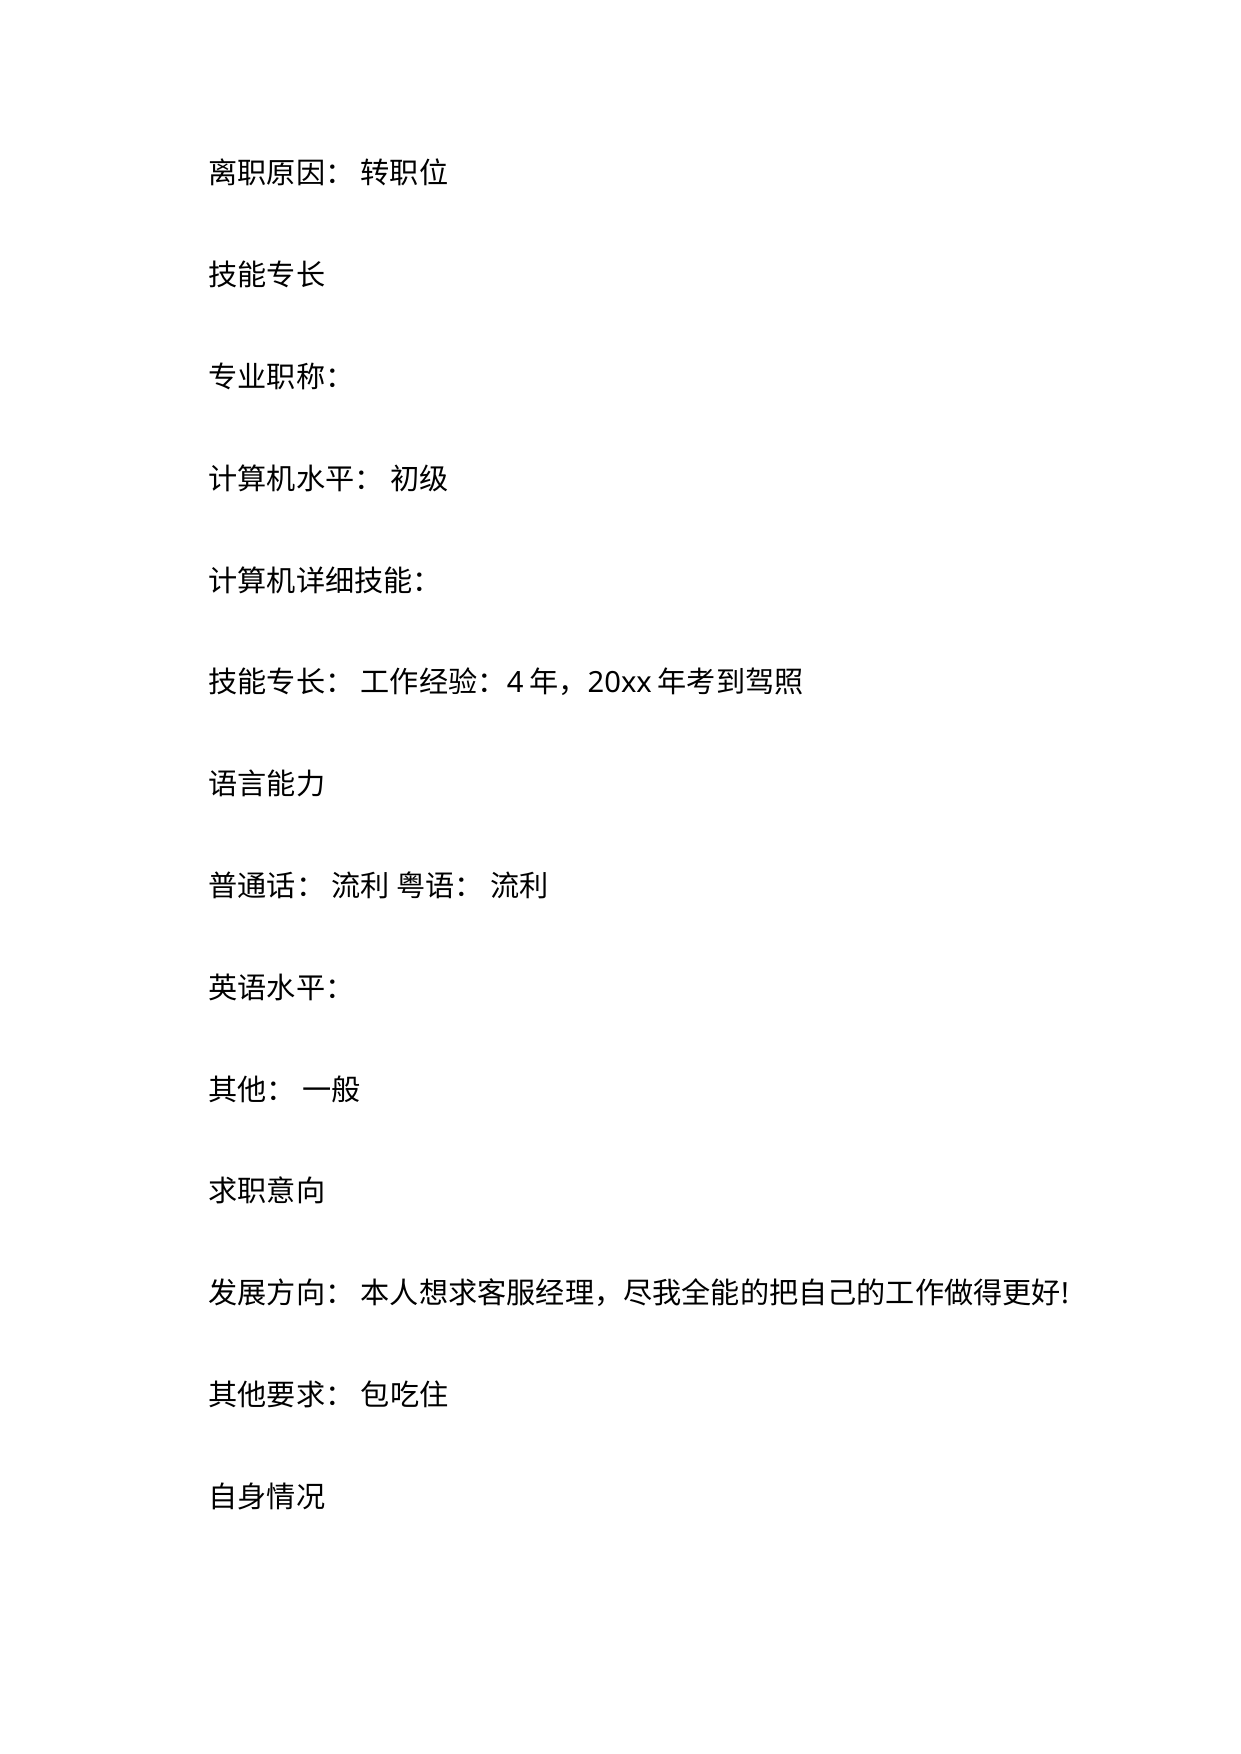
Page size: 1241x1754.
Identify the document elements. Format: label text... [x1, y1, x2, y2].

text 普通话： 流利 粤语： 流利 [150, 863, 1090, 905]
text 英语水平： [150, 964, 1090, 1007]
text 自身情况 [150, 1473, 1090, 1516]
text 计算机详细技能： [150, 557, 1090, 599]
text 技能专长 [150, 252, 1090, 294]
text 语言能力 [150, 761, 1090, 803]
text 专业职称： [150, 353, 1090, 396]
text 技能专长： 工作经验：4年，20xx年考到驾照 [150, 659, 1090, 701]
text 其他要求： 包吃住 [150, 1372, 1090, 1414]
text 计算机水平： 初级 [150, 455, 1090, 498]
text 离职原因： 转职位 [150, 150, 1090, 192]
text 发展方向： 本人想求客服经理，尽我全能的把自己的工作做得更好! [150, 1270, 1090, 1312]
text 其他： 一般 [150, 1066, 1090, 1108]
text 求职意向 [150, 1168, 1090, 1210]
